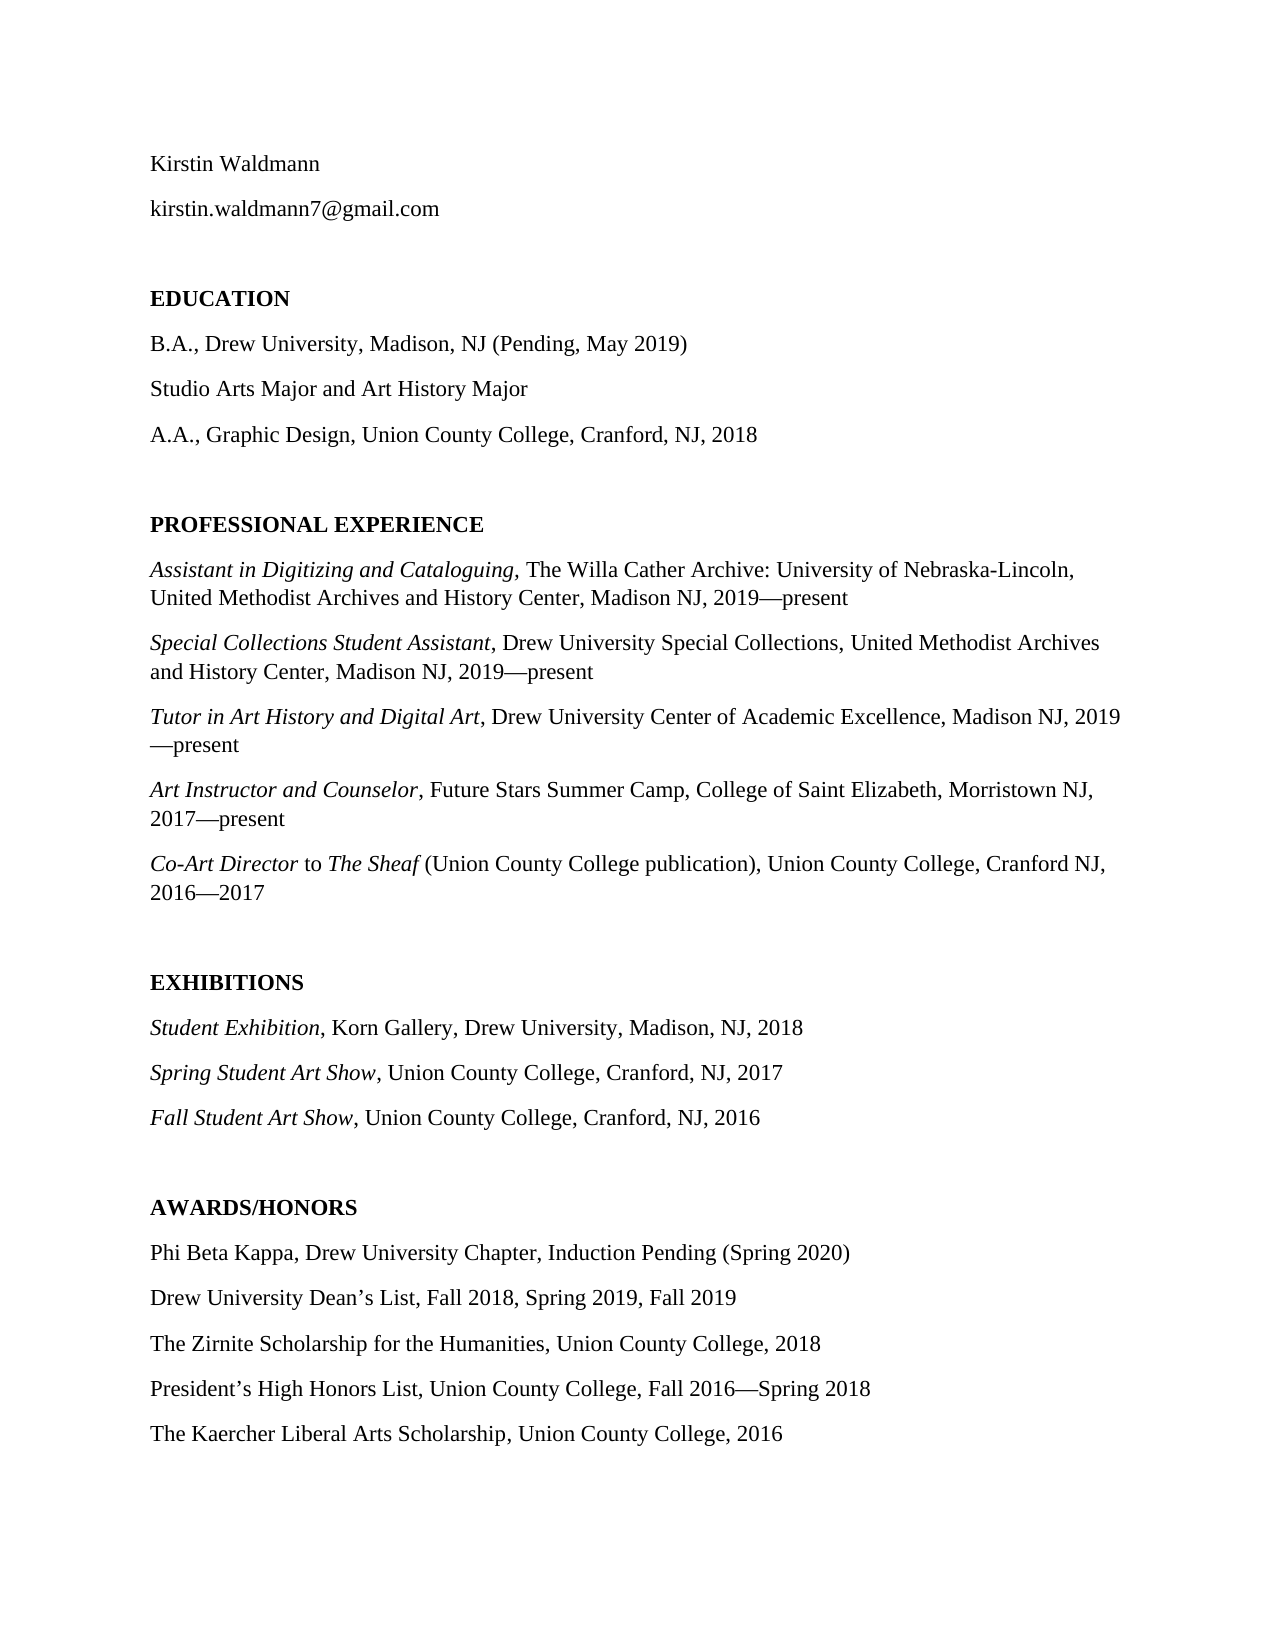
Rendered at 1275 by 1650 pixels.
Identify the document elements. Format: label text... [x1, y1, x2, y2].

text Drew University Dean’s List, Fall 2018, Spring 2019, Fall 2019 [150, 1284, 1125, 1311]
text Studio Arts Major and Art History Major [150, 376, 1125, 402]
text Assistant in Digitizing and Cataloguing, The Willa Cather Archive: University of Nebraska-Lincoln, United Methodist Archives and History Center, Madison NJ, 2019—present [150, 556, 1125, 611]
text Special Collections Student Assistant, Drew University Special Collections, United Methodist Archives and History Center, Madison NJ, 2019—present [150, 629, 1125, 684]
text Fall Student Art Show, Union County College, Cranford, NJ, 2016 [150, 1104, 1125, 1130]
text B.A., Drew University, Madison, NJ (Pending, May 2019) [150, 330, 1125, 357]
text Phi Beta Kappa, Drew University Chapter, Induction Pending (Spring 2020) [150, 1239, 1125, 1266]
text Spring Student Art Show, Union County College, Cranford, NJ, 2017 [150, 1059, 1125, 1085]
text Tutor in Art History and Digital Art, Drew University Center of Academic Excellence, Madison NJ, 2019—present [150, 703, 1125, 758]
text PROFESSIONAL EXPERIENCE [150, 511, 1125, 537]
text AWARDS/HONORS [150, 1194, 1125, 1221]
text EXHIBITIONS [150, 969, 1125, 995]
text Co-Art Director to The Sheaf (Union County College publication), Union County College, Cranford NJ, 2016—2017 [150, 850, 1125, 905]
text EDUCATION [150, 285, 1125, 312]
text Student Exhibition, Korn Gallery, Drew University, Madison, NJ, 2018 [150, 1014, 1125, 1040]
text President’s High Honors List, Union County College, Fall 2016—Spring 2018 [150, 1375, 1125, 1401]
text A.A., Graphic Design, Union County College, Cranford, NJ, 2018 [150, 421, 1125, 447]
text Kirstin Waldmann [150, 150, 1125, 176]
text The Zirnite Scholarship for the Humanities, Union County College, 2018 [150, 1329, 1125, 1356]
text Art Instructor and Counselor, Future Stars Summer Camp, College of Saint Elizabeth, Morristown NJ, 2017—present [150, 777, 1125, 831]
text kirstin.waldmann7@gmail.com [150, 195, 1125, 221]
text The Kaercher Liberal Arts Scholarship, Union County College, 2016 [150, 1420, 1125, 1446]
